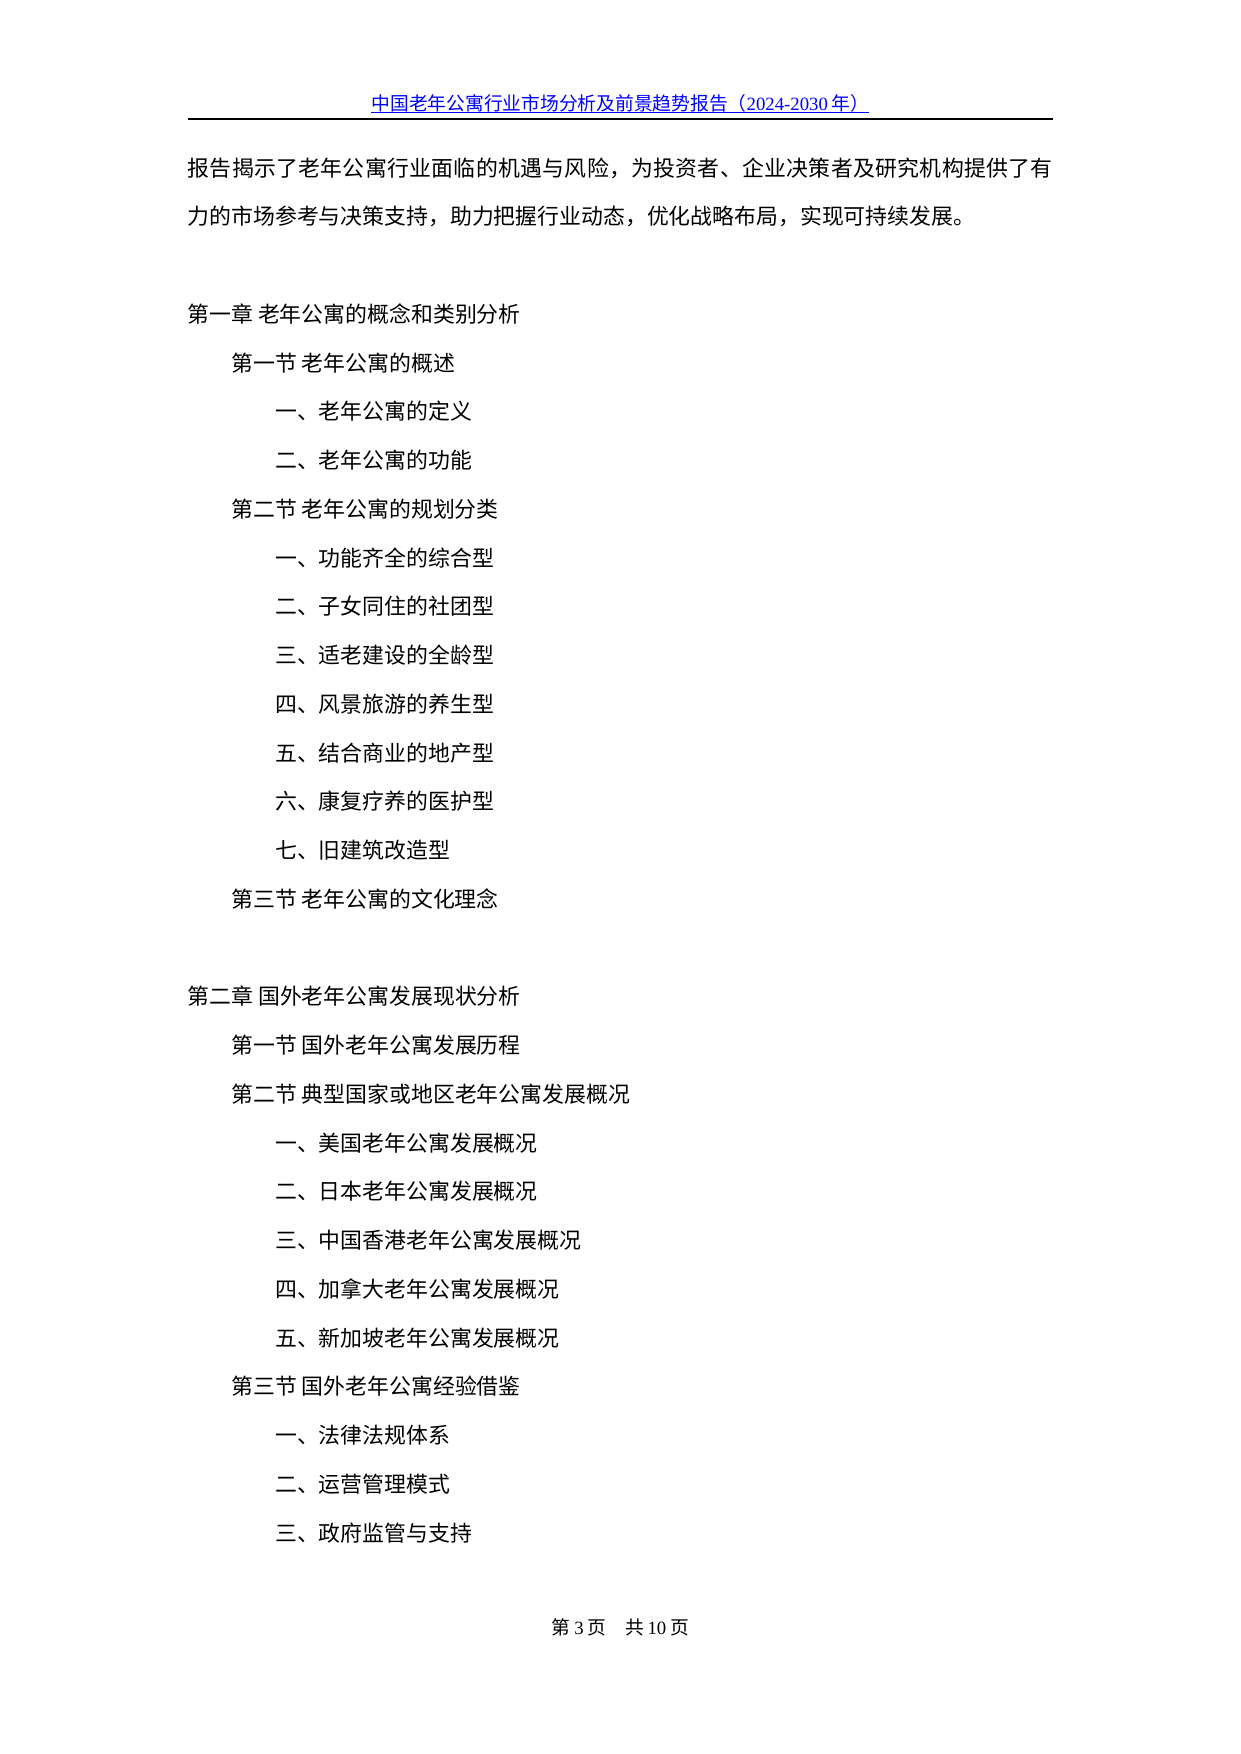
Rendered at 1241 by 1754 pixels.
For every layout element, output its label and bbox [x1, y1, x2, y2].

text [187, 150, 1053, 1548]
